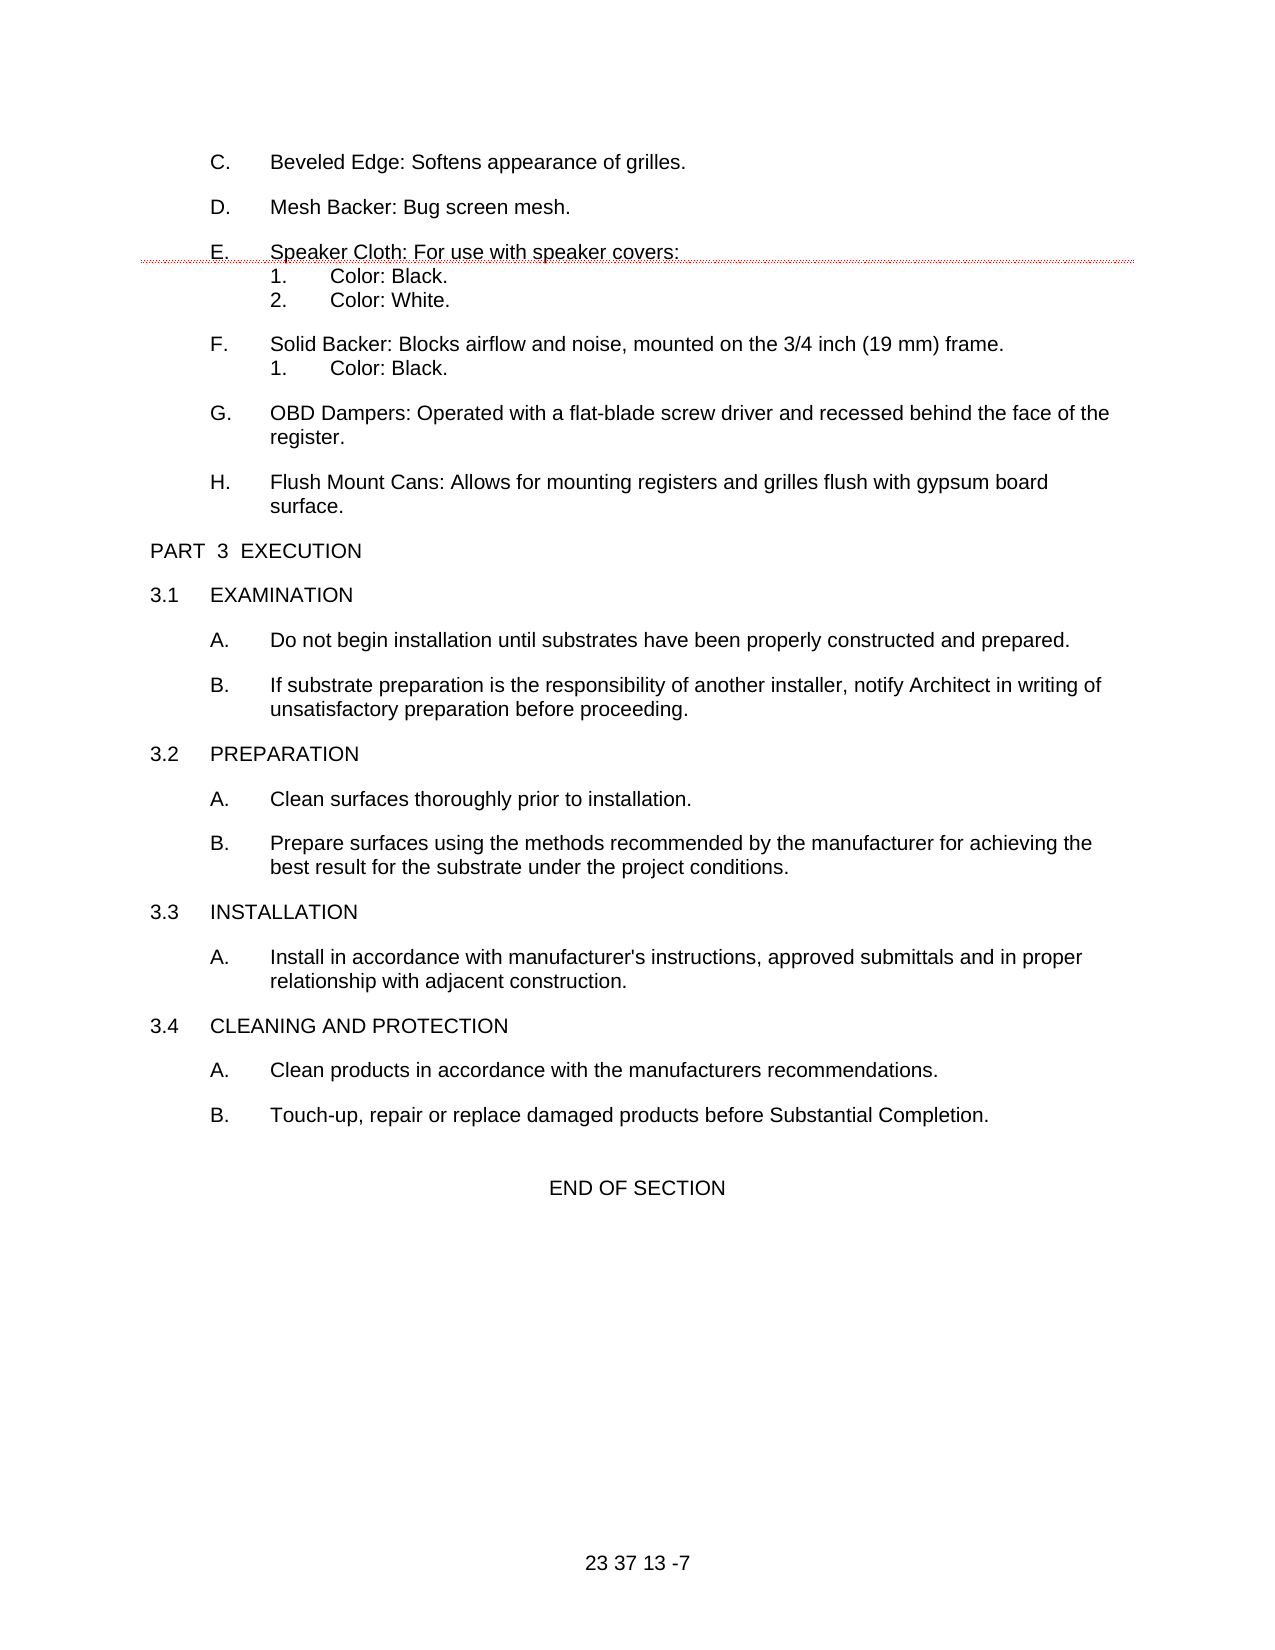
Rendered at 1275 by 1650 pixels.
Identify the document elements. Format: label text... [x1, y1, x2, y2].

list Color: Black. [270, 356, 1125, 380]
list Prepare surfaces using the methods recommended by the manufacturer for achieving the best result for the substrate under the project conditions. [210, 831, 1125, 879]
list Flush Mount Cans: Allows for mounting registers and grilles flush with gypsum board surface. [210, 470, 1125, 518]
list Color: Black. [270, 263, 1125, 287]
list OBD Dampers: Operated with a flat-blade screw driver and recessed behind the face of the register. [210, 401, 1125, 449]
list CLEANING AND PROTECTION [150, 1013, 1125, 1037]
list Clean surfaces thoroughly prior to installation. [210, 786, 1125, 810]
list Color: White. [270, 287, 1125, 311]
list EXAMINATION [150, 583, 1125, 607]
list Speaker Cloth: For use with speaker covers: [210, 239, 1125, 263]
list Touch-up, repair or replace damaged products before Substantial Completion. [210, 1103, 1125, 1127]
list Clean products in accordance with the manufacturers recommendations. [210, 1058, 1125, 1082]
text END OF SECTION [150, 1176, 1125, 1200]
list INSTALLATION [150, 900, 1125, 924]
list EXECUTION [150, 538, 1125, 562]
list Do not begin installation until substrates have been properly constructed and prepared. [210, 628, 1125, 652]
list Solid Backer: Blocks airflow and noise, mounted on the 3/4 inch (19 mm) frame. [210, 332, 1125, 356]
list Beveled Edge: Softens appearance of grilles. [210, 150, 1125, 174]
list Mesh Backer: Bug screen mesh. [210, 195, 1125, 219]
list Install in accordance with manufacturer's instructions, approved submittals and in proper relationship with adjacent construction. [210, 945, 1125, 993]
list If substrate preparation is the responsibility of another installer, notify Architect in writing of unsatisfactory preparation before proceeding. [210, 673, 1125, 721]
list PREPARATION [150, 742, 1125, 766]
